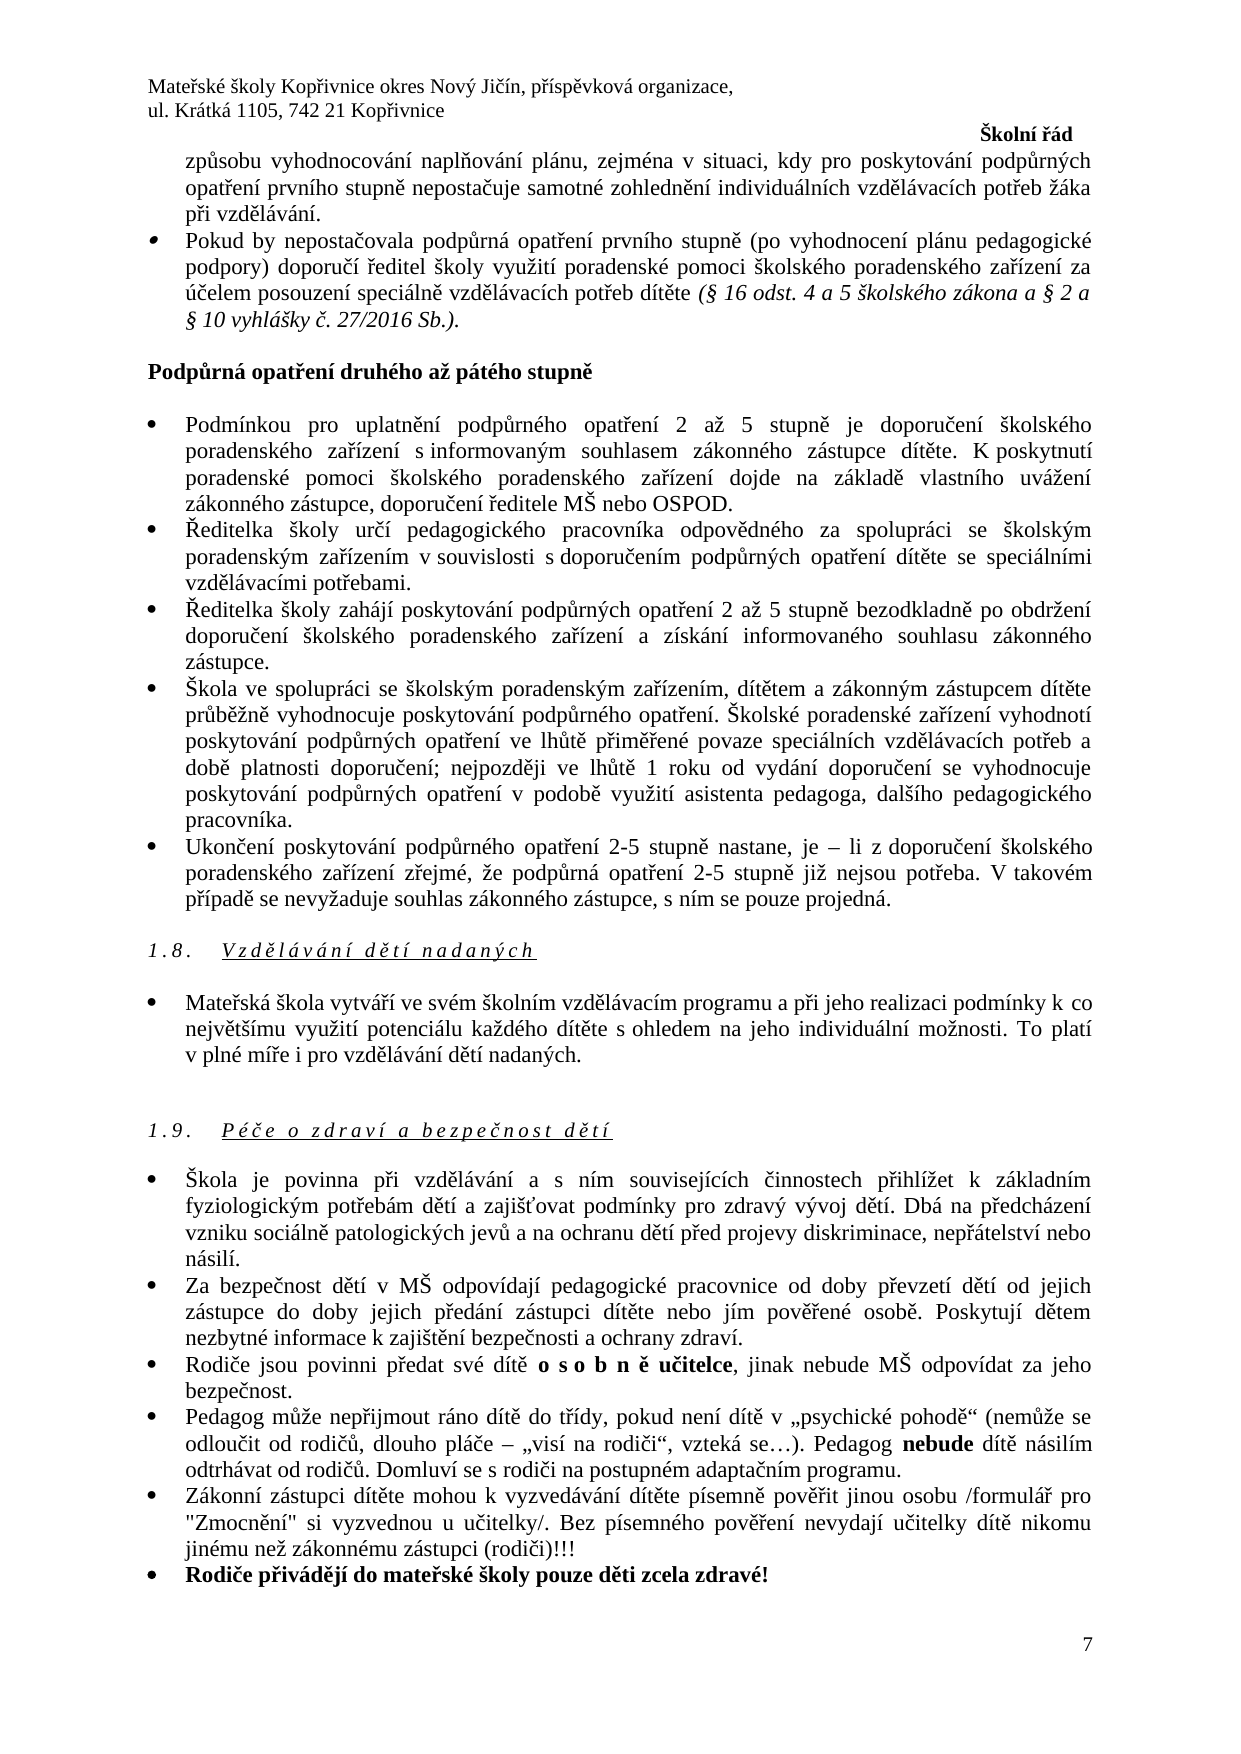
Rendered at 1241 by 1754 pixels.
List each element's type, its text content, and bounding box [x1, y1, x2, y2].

list Ředitelka školy zahájí poskytování podpůrných opatření 2 až 5 stupně bezodkladně po obdržení doporučení školského poradenského zařízení a získání informovaného souhlasu zákonného zástupce. [148, 596, 1093, 675]
list Za bezpečnost dětí v MŠ odpovídají pedagogické pracovnice od doby převzetí dětí od jejich zástupce do doby jejich předání zástupci dítěte nebo jím pověřené osobě. Poskytují dětem nezbytné informace k zajištění bezpečnosti a ochrany zdraví. [148, 1272, 1093, 1351]
list Ukončení poskytování podpůrného opatření 2-5 stupně nastane, je – li z doporučení školského poradenského zařízení zřejmé, že podpůrná opatření 2-5 stupně již nejsou potřeba. V takovém případě se nevyžaduje souhlas zákonného zástupce, s ním se pouze projedná. [148, 833, 1093, 912]
text Podpůrná opatření druhého až pátého stupně [148, 358, 1093, 385]
list Škola je povinna při vzdělávání a s ním souvisejících činnostech přihlížet k základním fyziologickým potřebám dětí a zajišťovat podmínky pro zdravý vývoj dětí. Dbá na předcházení vzniku sociálně patologických jevů a na ochranu dětí před projevy diskriminace, nepřátelství nebo násilí. [148, 1166, 1093, 1272]
subtitle 1.9. Péče o zdraví a bezpečnost dětí [148, 1118, 1093, 1142]
list Ředitelka školy určí pedagogického pracovníka odpovědného za spolupráci se školským poradenským zařízením v souvislosti s doporučením podpůrných opatření dítěte se speciálními vzdělávacími potřebami. [148, 517, 1093, 596]
list Zákonní zástupci dítěte mohou k vyzvedávání dítěte písemně pověřit jinou osobu /formulář pro "Zmocnění" si vyzvednou u učitelky/. Bez písemného pověření nevydají učitelky dítě nikomu jinému než zákonnému zástupci (rodiči)!!! [148, 1482, 1093, 1562]
list Podmínkou pro uplatnění podpůrného opatření 2 až 5 stupně je doporučení školského poradenského zařízení s informovaným souhlasem zákonného zástupce dítěte. K poskytnutí poradenské pomoci školského poradenského zařízení dojde na základě vlastního uvážení zákonného zástupce, doporučení ředitele MŠ nebo OSPOD. [148, 411, 1093, 517]
subtitle 1.8. Vzdělávání dětí nadaných [148, 938, 1093, 962]
list Pokud by nepostačovala podpůrná opatření prvního stupně (po vyhodnocení plánu pedagogické podpory) doporučí ředitel školy využití poradenské pomoci školského poradenského zařízení za účelem posouzení speciálně vzdělávacích potřeb dítěte (§ 16 odst. 4 a 5 školského zákona a § 2 a § 10 vyhlášky č. 27/2016 Sb.). [148, 227, 1093, 332]
list Rodiče přivádějí do mateřské školy pouze děti zcela zdravé! [148, 1562, 1093, 1588]
list Mateřská škola vytváří ve svém školním vzdělávacím programu a při jeho realizaci podmínky k co největšímu využití potenciálu každého dítěte s ohledem na jeho individuální možnosti. To platí v plné míře i pro vzdělávání dětí nadaných. [148, 989, 1093, 1068]
list Pedagog může nepřijmout ráno dítě do třídy, pokud není dítě v „psychické pohodě“ (nemůže se odloučit od rodičů, dlouho pláče – „visí na rodiči“, vzteká se…). Pedagog nebude dítě násilím odtrhávat od rodičů. Domluví se s rodiči na postupném adaptačním programu. [148, 1403, 1093, 1482]
list Škola ve spolupráci se školským poradenským zařízením, dítětem a zákonným zástupcem dítěte průběžně vyhodnocuje poskytování podpůrného opatření. Školské poradenské zařízení vyhodnotí poskytování podpůrných opatření ve lhůtě přiměřené povaze speciálních vzdělávacích potřeb a době platnosti doporučení; nejpozději ve lhůtě 1 roku od vydání doporučení se vyhodnocuje poskytování podpůrných opatření v podobě využití asistenta pedagoga, dalšího pedagogického pracovníka. [148, 675, 1093, 833]
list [148, 148, 1093, 227]
list Rodiče jsou povinni předat své dítě o s o b n ě učitelce, jinak nebude MŠ odpovídat za jeho bezpečnost. [148, 1351, 1093, 1403]
